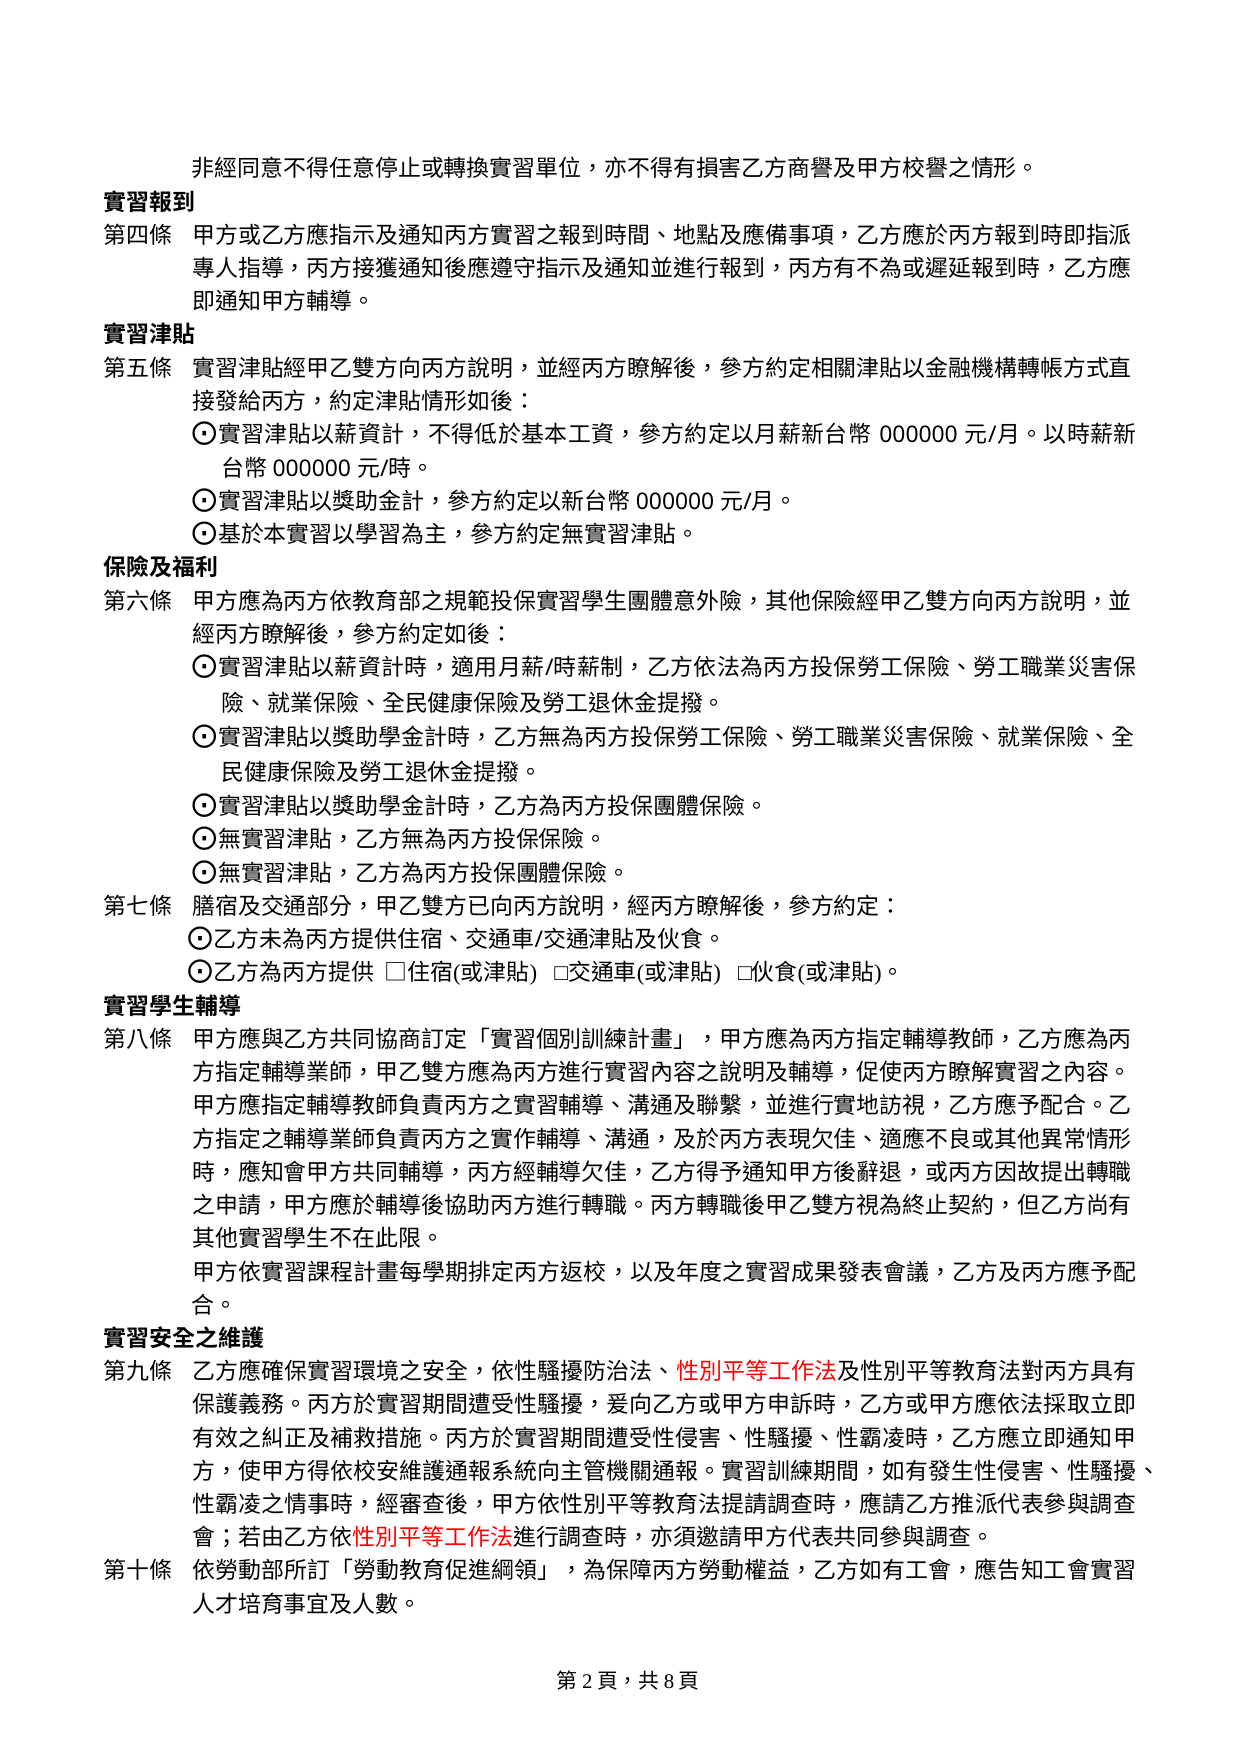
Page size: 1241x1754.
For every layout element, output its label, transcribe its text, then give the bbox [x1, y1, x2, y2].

text 保險及福利 [103, 549, 1137, 582]
text 實習津貼以薪資計時，適用月薪/時薪制，乙方依法為丙方投保勞工保險、勞工職業災害保險、就業保險、全民健康保險及勞工退休金提撥。 [192, 649, 1137, 718]
list 膳宿及交通部分，甲乙雙方已向丙方說明，經丙方瞭解後，參方約定： [103, 888, 1137, 921]
text 實習津貼以獎助學金計時，乙方為丙方投保團體保險。 [192, 788, 1137, 821]
list 甲方應為丙方依教育部之規範投保實習學生團體意外險，其他保險經甲乙雙方向丙方說明，並經丙方瞭解後，參方約定如後： [103, 582, 1137, 649]
text 無實習津貼，乙方無為丙方投保保險。 [192, 821, 1137, 854]
text 實習安全之維護 [103, 1320, 1137, 1353]
text 實習津貼以獎助學金計時，乙方無為丙方投保勞工保險、勞工職業災害保險、就業保險、全民健康保險及勞工退休金提撥。 [192, 718, 1137, 788]
text 實習津貼以薪資計，不得低於基本工資，參方約定以月薪新台幣 000000 元/月。以時薪新台幣 000000 元/時。 [192, 416, 1137, 483]
text 無實習津貼，乙方為丙方投保團體保險。 [192, 854, 1137, 888]
text 乙方未為丙方提供住宿、交通車/交通津貼及伙食。 [187, 921, 1137, 954]
list 實習津貼經甲乙雙方向丙方說明，並經丙方瞭解後，參方約定相關津貼以金融機構轉帳方式直接發給丙方，約定津貼情形如後： [103, 349, 1137, 416]
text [192, 150, 1137, 183]
list 依勞動部所訂「勞動教育促進綱領」，為保障丙方勞動權益，乙方如有工會，應告知工會實習人才培育事宜及人數。 [103, 1552, 1137, 1619]
list 乙方應確保實習環境之安全，依性騷擾防治法、性別平等工作法及性別平等教育法對丙方具有保護義務。丙方於實習期間遭受性騷擾，爰向乙方或甲方申訴時，乙方或甲方應依法採取立即有效之糾正及補救措施。丙方於實習期間遭受性侵害、性騷擾、性霸凌時，乙方應立即通知甲方，使甲方得依校安維護通報系統向主管機關通報。實習訓練期間，如有發生性侵害、性騷擾、性霸凌之情事時，經審查後，甲方依性別平等教育法提請調查時，應請乙方推派代表參與調查會；若由乙方依性別平等工作法進行調查時，亦須邀請甲方代表共同參與調查。 [103, 1353, 1137, 1552]
list 甲方應與乙方共同協商訂定「實習個別訓練計畫」，甲方應為丙方指定輔導教師，乙方應為丙方指定輔導業師，甲乙雙方應為丙方進行實習內容之說明及輔導，促使丙方瞭解實習之內容。甲方應指定輔導教師負責丙方之實習輔導、溝通及聯繫，並進行實地訪視，乙方應予配合。乙方指定之輔導業師負責丙方之實作輔導、溝通，及於丙方表現欠佳、適應不良或其他異常情形時，應知會甲方共同輔導，丙方經輔導欠佳，乙方得予通知甲方後辭退，或丙方因故提出轉職之申請，甲方應於輔導後協助丙方進行轉職。丙方轉職後甲乙雙方視為終止契約，但乙方尚有其他實習學生不在此限。 [103, 1021, 1137, 1253]
text 實習津貼以獎助金計，參方約定以新台幣 000000 元/月。 [192, 483, 1137, 516]
text 實習津貼 [103, 316, 1137, 349]
text 甲方依實習課程計畫每學期排定丙方返校，以及年度之實習成果發表會議，乙方及丙方應予配合。 [192, 1253, 1137, 1320]
text 實習學生輔導 [103, 987, 1137, 1021]
text 乙方為丙方提供 □住宿(或津貼) □交通車(或津貼) □伙食(或津貼)。 [187, 954, 1137, 987]
text 基於本實習以學習為主，參方約定無實習津貼。 [192, 516, 1137, 549]
text 實習報到 [103, 183, 1137, 217]
list 甲方或乙方應指示及通知丙方實習之報到時間、地點及應備事項，乙方應於丙方報到時即指派專人指導，丙方接獲通知後應遵守指示及通知並進行報到，丙方有不為或遲延報到時，乙方應即通知甲方輔導。 [103, 217, 1137, 316]
